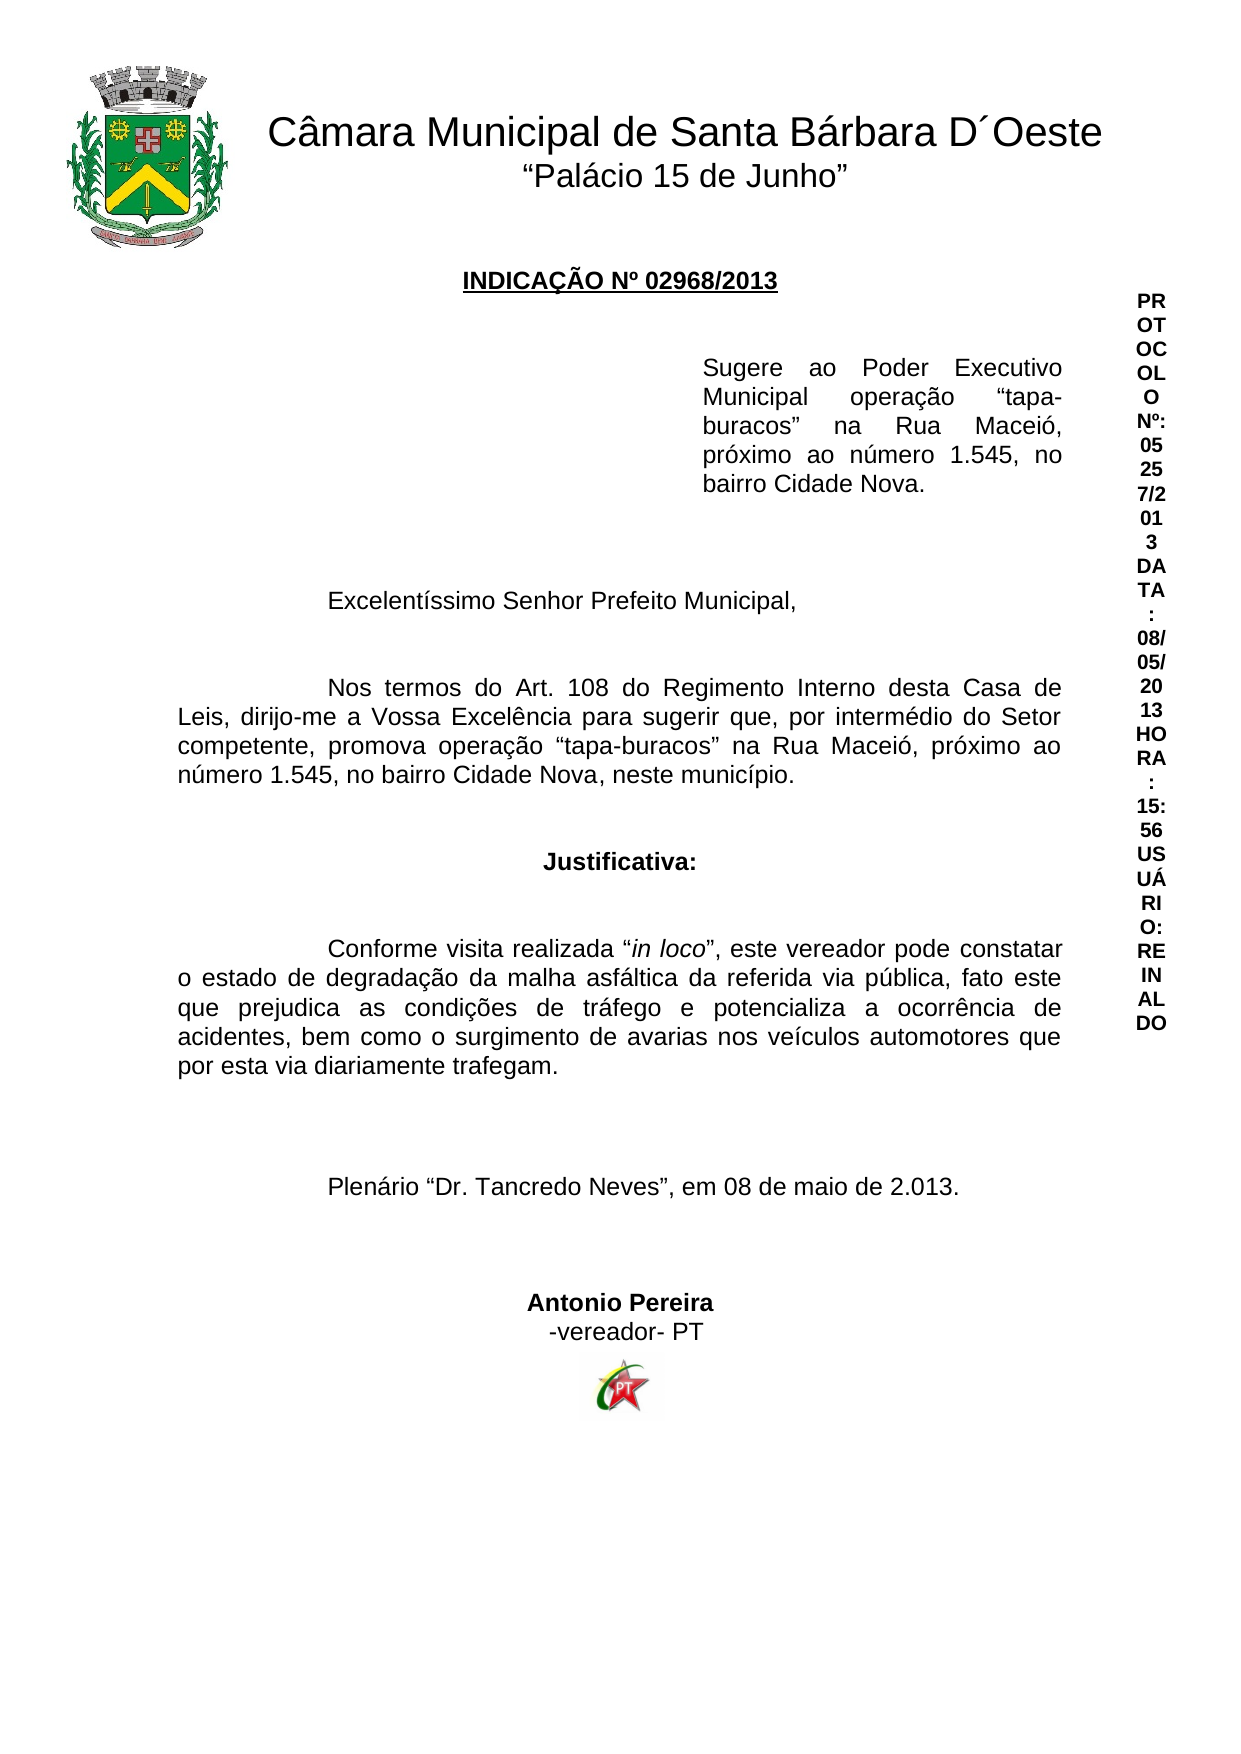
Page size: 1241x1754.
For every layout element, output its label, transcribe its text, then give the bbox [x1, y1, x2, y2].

text Antonio Pereira [177, 1288, 1063, 1317]
text -vereador- PT [177, 1317, 1063, 1346]
picture [579, 1352, 665, 1421]
text Conforme visita realizada “in loco”, este vereador pode constatar o estado de degradação da malha asfáltica da referida via pública, fato este que prejudica as condições de tráfego e potencializa a ocorrência de acidentes, bem como o surgimento de avarias nos veículos automotores que por esta via diariamente trafegam. [177, 934, 1063, 1079]
text Justificativa: [177, 847, 1063, 876]
title INDICAÇÃO Nº 02968/2013 [177, 266, 1063, 295]
text Plenário “Dr. Tancredo Neves”, em 08 de maio de 2.013. [177, 1172, 1063, 1201]
text Nos termos do Art. 108 do Regimento Interno desta Casa de Leis, dirijo-me a Vossa Excelência para sugerir que, por intermédio do Setor competente, promova operação “tapa-buracos” na Rua Maceió, próximo ao número 1.545, no bairro Cidade Nova, neste município. [177, 673, 1063, 789]
text Excelentíssimo Senhor Prefeito Municipal, [177, 586, 1063, 614]
picture [66, 66, 235, 255]
text Sugere ao Poder Executivo Municipal operação “tapa-buracos” na Rua Maceió, próximo ao número 1.545, no bairro Cidade Nova. [702, 353, 1063, 498]
